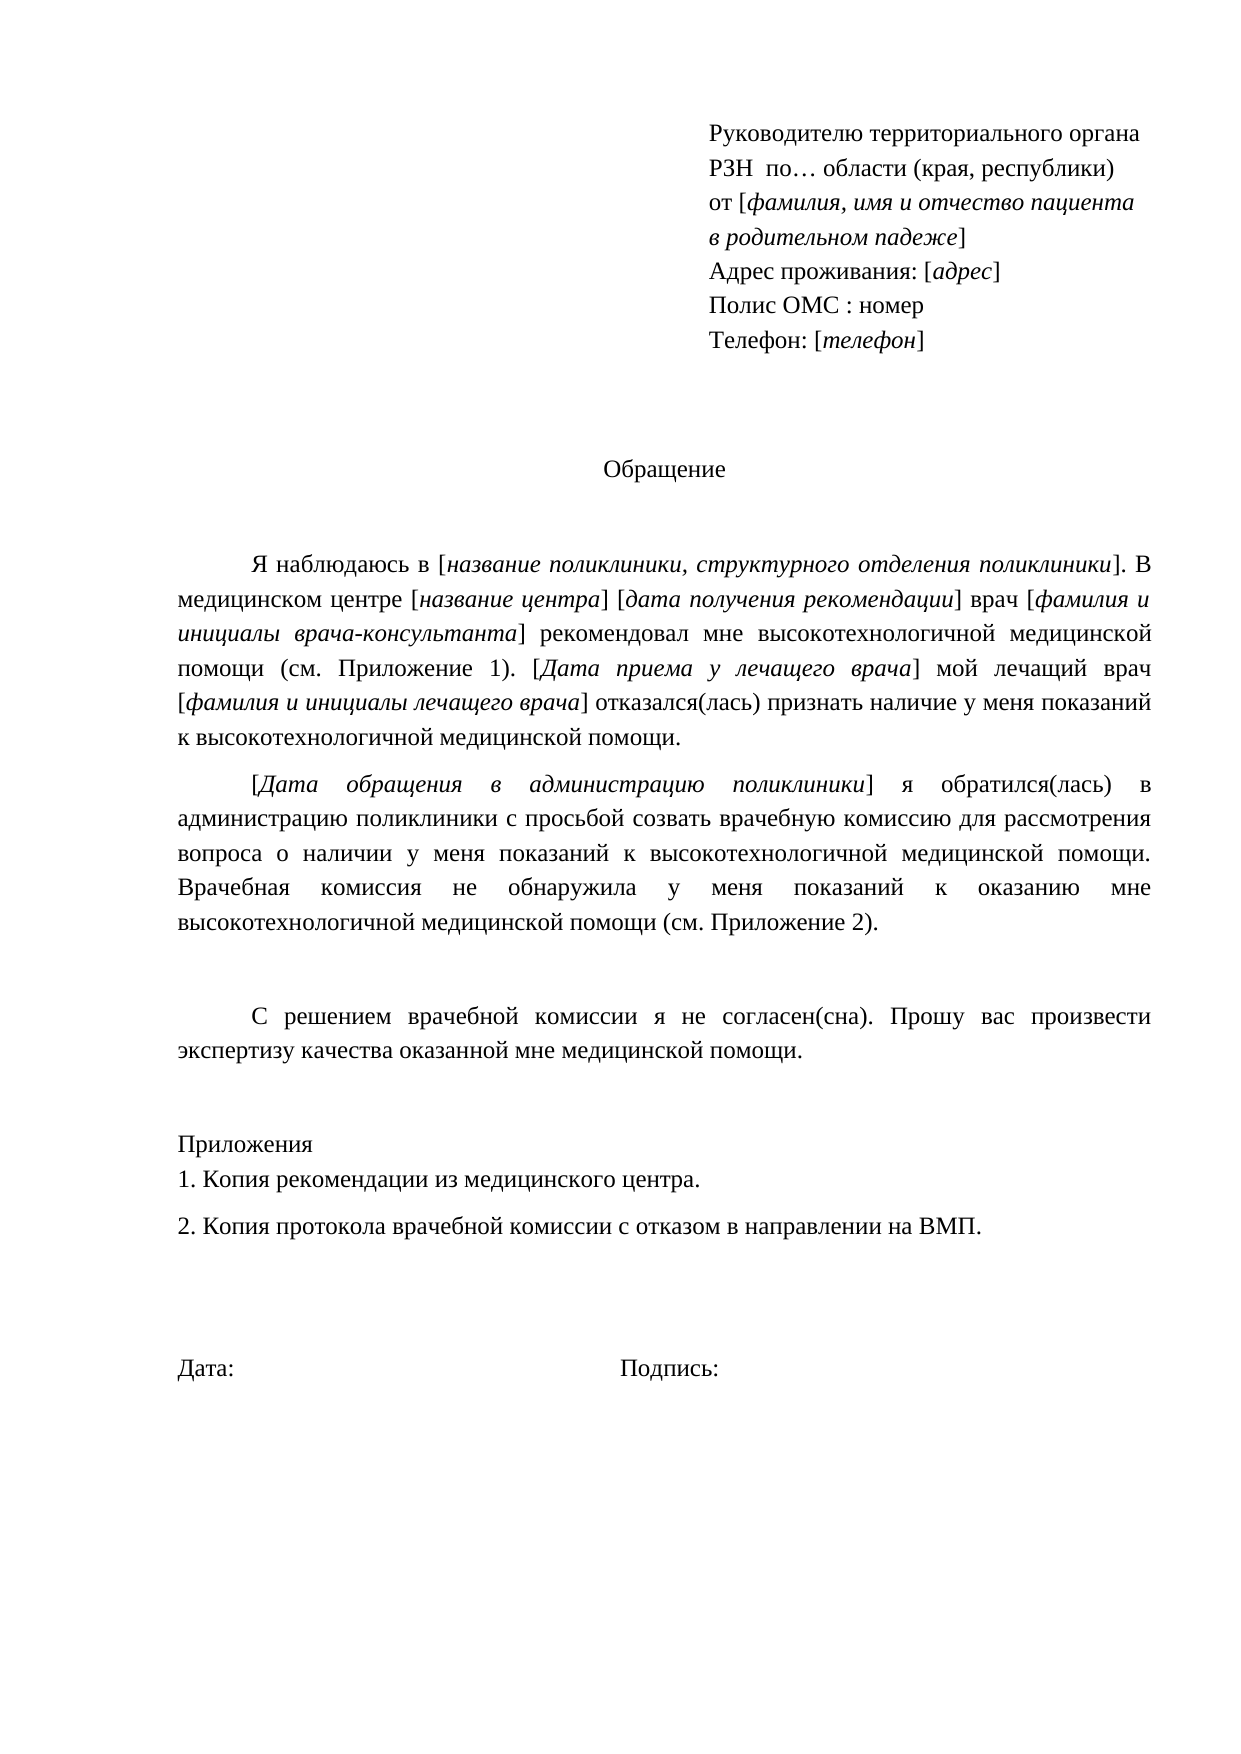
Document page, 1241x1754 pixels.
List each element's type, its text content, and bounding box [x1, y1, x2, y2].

text 1. Копия рекомендации из медицинского центра. [177, 1164, 1152, 1192]
text Дата: Подпись: [177, 1353, 1152, 1382]
text Адрес проживания: [адрес] [709, 256, 1152, 285]
text Руководителю территориального органа РЗН по… области (края, республики) [709, 118, 1152, 181]
text [Дата обращения в администрацию поликлиники] я обратился(лась) в администрацию поликлиники с просьбой созвать врачебную комиссию для рассмотрения вопроса о наличии у меня показаний к высокотехнологичной медицинской помощи. Врачебная комиссия не обнаружила у меня показаний к оказанию мне высокотехнологичной медицинской помощи (см. Приложение 2). [177, 901, 1152, 936]
text Я наблюдаюсь в [название поликлиники, структурного отделения поликлиники]. В медицинском центре [название центра] [дата получения рекомендации] врач [фамилия и инициалы врача-консультанта] рекомендовал мне высокотехнологичной медицинской помощи (см. Приложение 1). [Дата приема у лечащего врача] мой лечащий врач [фамилия и инициалы лечащего врача] отказался(лась) признать наличие у меня показаний к высокотехнологичной медицинской помощи. [177, 549, 1152, 751]
text от [фамилия, имя и отчество пациента в родительном падеже] [709, 187, 1152, 250]
text Телефон: [телефон] [709, 325, 1152, 354]
text Приложения [177, 1129, 1152, 1158]
text Обращение [177, 454, 1152, 483]
text 2. Копия протокола врачебной комиссии с отказом в направлении на ВМП. [177, 1211, 1152, 1240]
text С решением врачебной комиссии я не согласен(сна). Прошу вас произвести экспертизу качества оказанной мне медицинской помощи. [177, 1001, 1152, 1064]
text Полис ОМС : номер [709, 291, 1152, 319]
text [Дата обращения в администрацию поликлиники] я обратился(лась) в администрацию поликлиники с просьбой созвать врачебную комиссию для рассмотрения вопроса о наличии у меня показаний к высокотехнологичной медицинской помощи. Врачебная комиссия не обнаружила у меня показаний к оказанию мне высокотехнологичной медицинской помощи (см. Приложение 2). [177, 769, 1152, 838]
